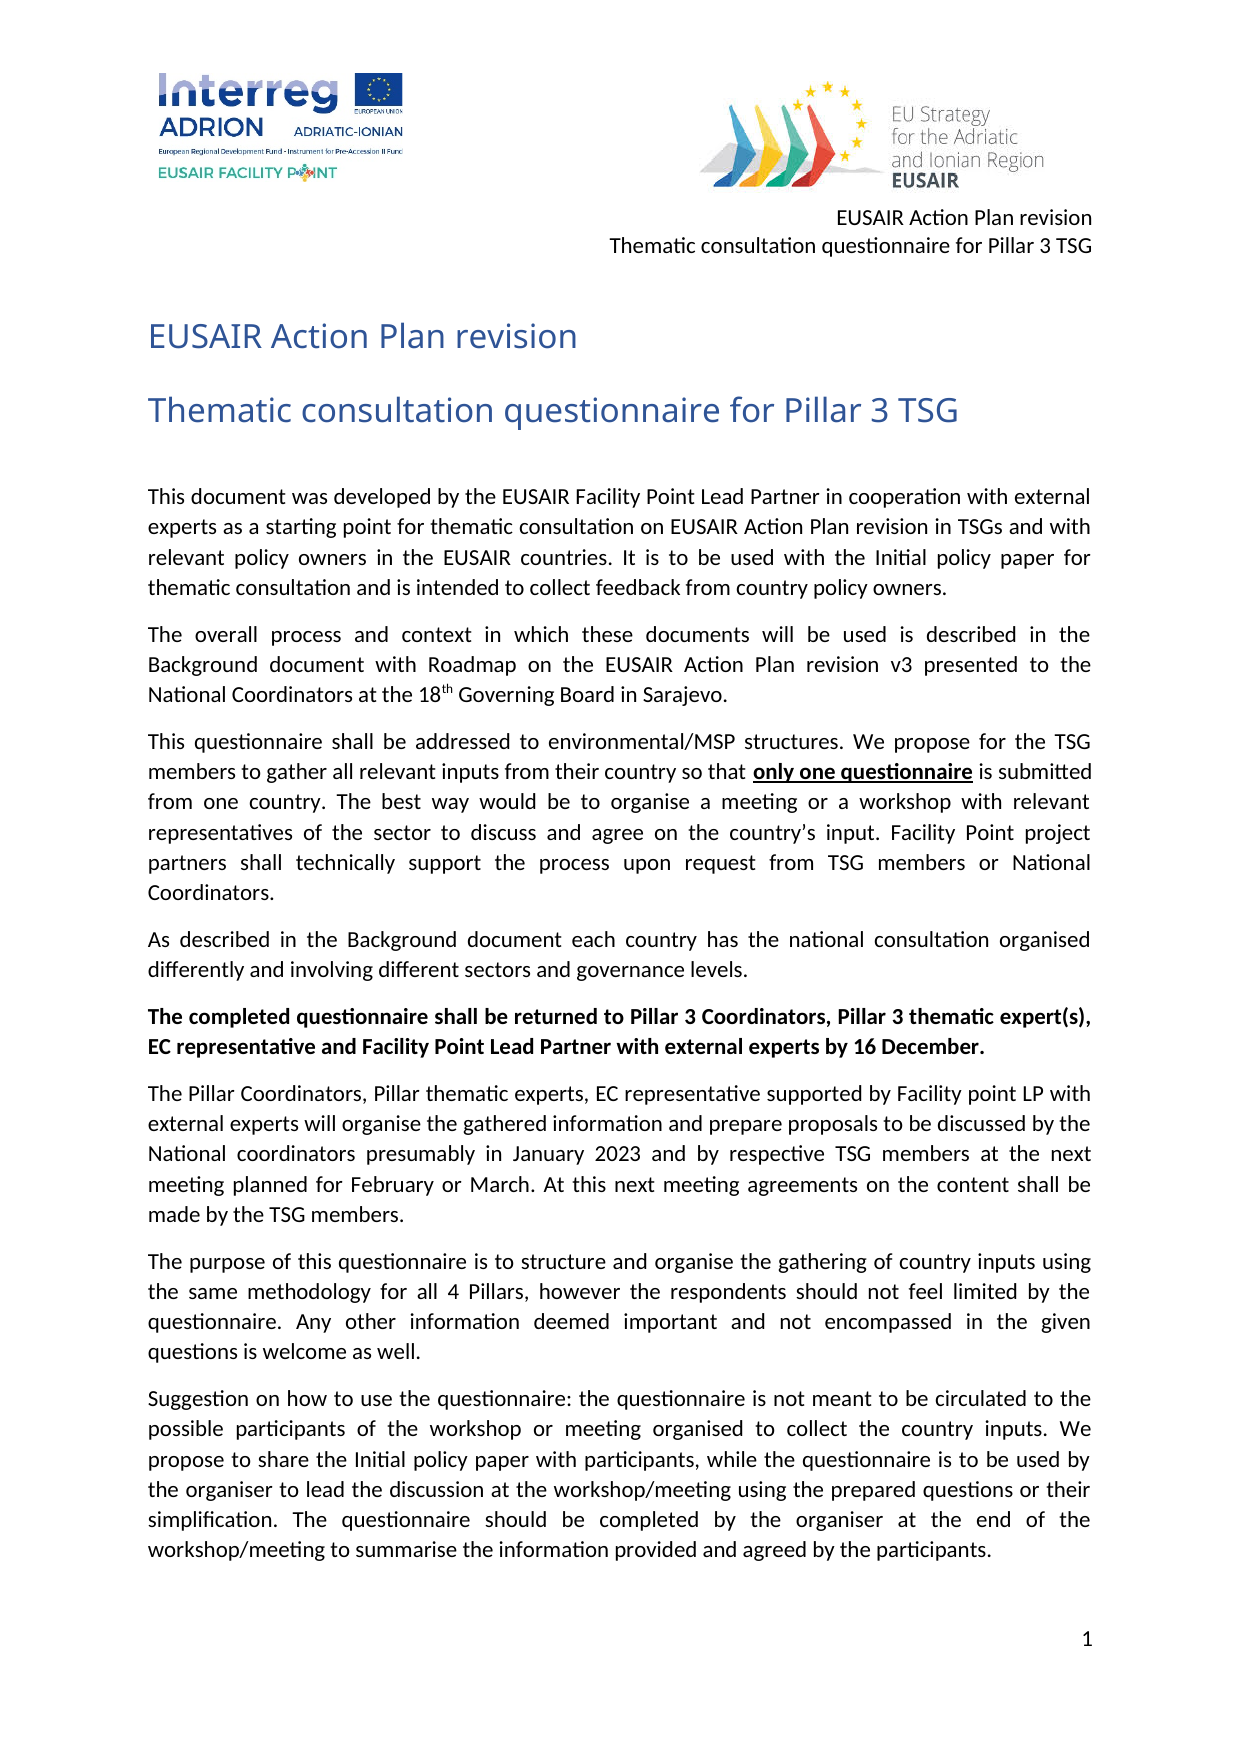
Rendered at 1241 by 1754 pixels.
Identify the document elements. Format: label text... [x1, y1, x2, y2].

picture [158, 73, 403, 182]
picture [675, 73, 1081, 204]
text The Pillar Coordinators, Pillar thematic experts, EC representative supported by Facility point LP with external experts will organise the gathered information and prepare proposals to be discussed by the National coordinators presumably in January 2023 and by respective TSG members at the next meeting planned for February or March. At this next meeting agreements on the content shall be made by the TSG members. [148, 1079, 1093, 1228]
text The purpose of this questionnaire is to structure and organise the gathering of country inputs using the same methodology for all 4 Pillars, however the respondents should not feel limited by the questionnaire. Any other information deemed important and not encompassed in the given questions is welcome as well. [148, 1247, 1093, 1366]
text This questionnaire shall be addressed to environmental/MSP structures. We propose for the TSG members to gather all relevant inputs from their country so that only one questionnaire is submitted from one country. The best way would be to organise a meeting or a workshop with relevant representatives of the sector to discuss and agree on the country’s input. Facility Point project partners shall technically support the process upon request from TSG members or National Coordinators. [148, 727, 1093, 906]
subtitle Thematic consultation questionnaire for Pillar 3 TSG [148, 386, 1093, 432]
text The completed questionnaire shall be returned to Pillar 3 Coordinators, Pillar 3 thematic expert(s), EC representative and Facility Point Lead Partner with external experts by 16 December. [148, 1002, 1093, 1060]
text Suggestion on how to use the questionnaire: the questionnaire is not meant to be circulated to the possible participants of the workshop or meeting organised to collect the country inputs. We propose to share the Initial policy paper with participants, while the questionnaire is to be used by the organiser to lead the discussion at the workshop/meeting using the prepared questions or their simplification. The questionnaire should be completed by the organiser at the end of the workshop/meeting to summarise the information provided and agreed by the participants. [148, 1384, 1093, 1563]
text The overall process and context in which these documents will be used is described in the Background document with Roadmap on the EUSAIR Action Plan revision v3 presented to the National Coordinators at the 18th Governing Board in Sarajevo. [148, 620, 1093, 708]
text As described in the Background document each country has the national consultation organised differently and involving different sectors and governance levels. [148, 925, 1093, 983]
text This document was developed by the EUSAIR Facility Point Lead Partner in cooperation with external experts as a starting point for thematic consultation on EUSAIR Action Plan revision in TSGs and with relevant policy owners in the EUSAIR countries. It is to be used with the Initial policy paper for thematic consultation and is intended to collect feedback from country policy owners. [148, 482, 1093, 601]
subtitle EUSAIR Action Plan revision [148, 312, 1093, 358]
